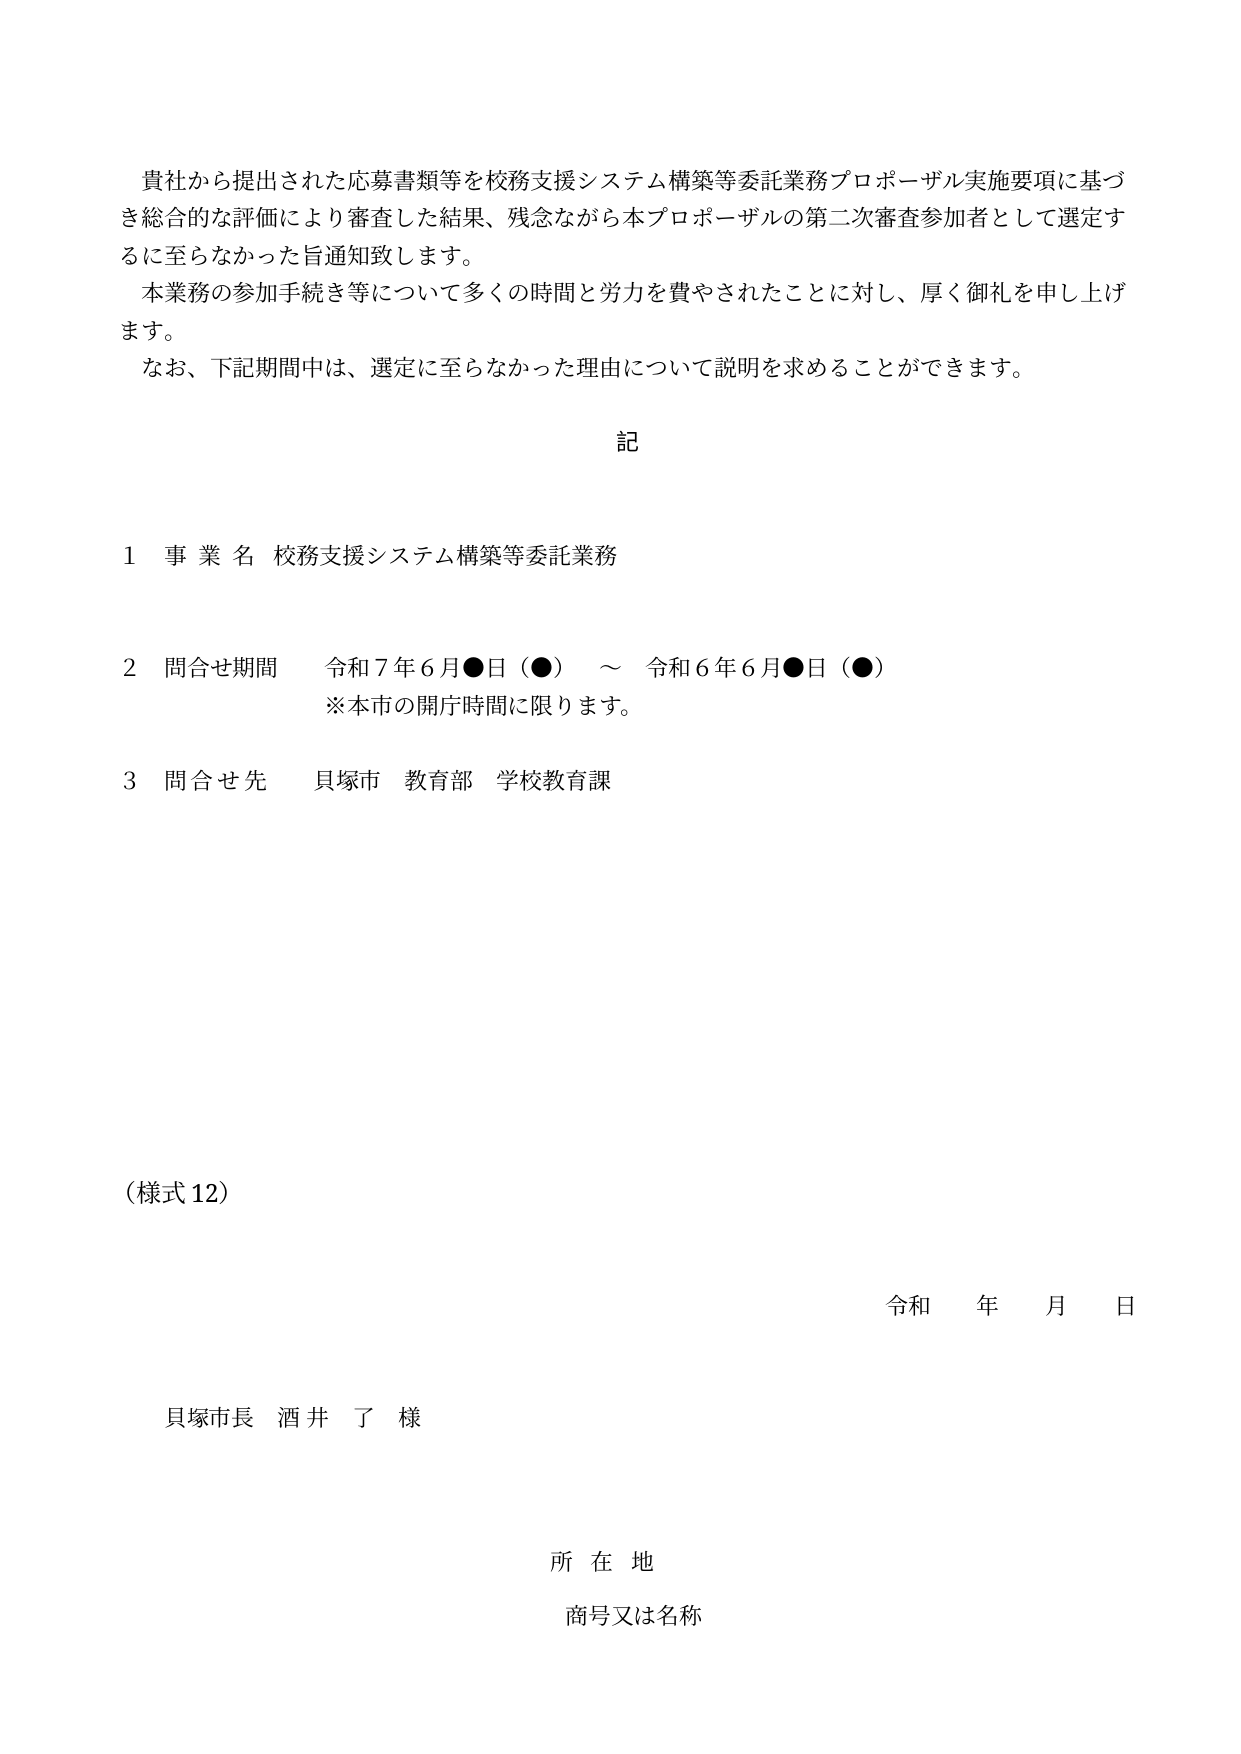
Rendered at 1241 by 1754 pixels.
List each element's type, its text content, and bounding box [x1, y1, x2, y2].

text 貝塚市長 酒 井 了 様 [118, 1398, 1137, 1435]
text なお、下記期間中は、選定に至らなかった理由について説明を求めることができます。 [118, 348, 1137, 385]
text 令和 年 月 日 [118, 1285, 1137, 1323]
text 商号又は名称 [118, 1596, 1137, 1633]
text ※本市の開庁時間に限ります。 [118, 685, 1137, 723]
text 記 [118, 423, 1137, 460]
text １ 事業名 校務支援システム構築等委託業務 [118, 535, 1137, 573]
text ３ 問合せ先 貝塚市 教育部 学校教育課 [118, 760, 1137, 798]
text 本業務の参加手続き等について多くの時間と労力を費やされたことに対し、厚く御礼を申し上げます。 [118, 273, 1137, 348]
text 貴社から提出された応募書類等を校務支援システム構築等委託業務プロポーザル実施要項に基づき総合的な評価により審査した結果、残念ながら本プロポーザルの第二次審査参加者として選定するに至らなかった旨通知致します。 [118, 160, 1137, 273]
text 所在地 [118, 1542, 1137, 1579]
text （様式12） [111, 1173, 1137, 1210]
text ２ 問合せ期間 令和７年６月●日（●） ～ 令和６年６月●日（●） [118, 648, 1137, 685]
